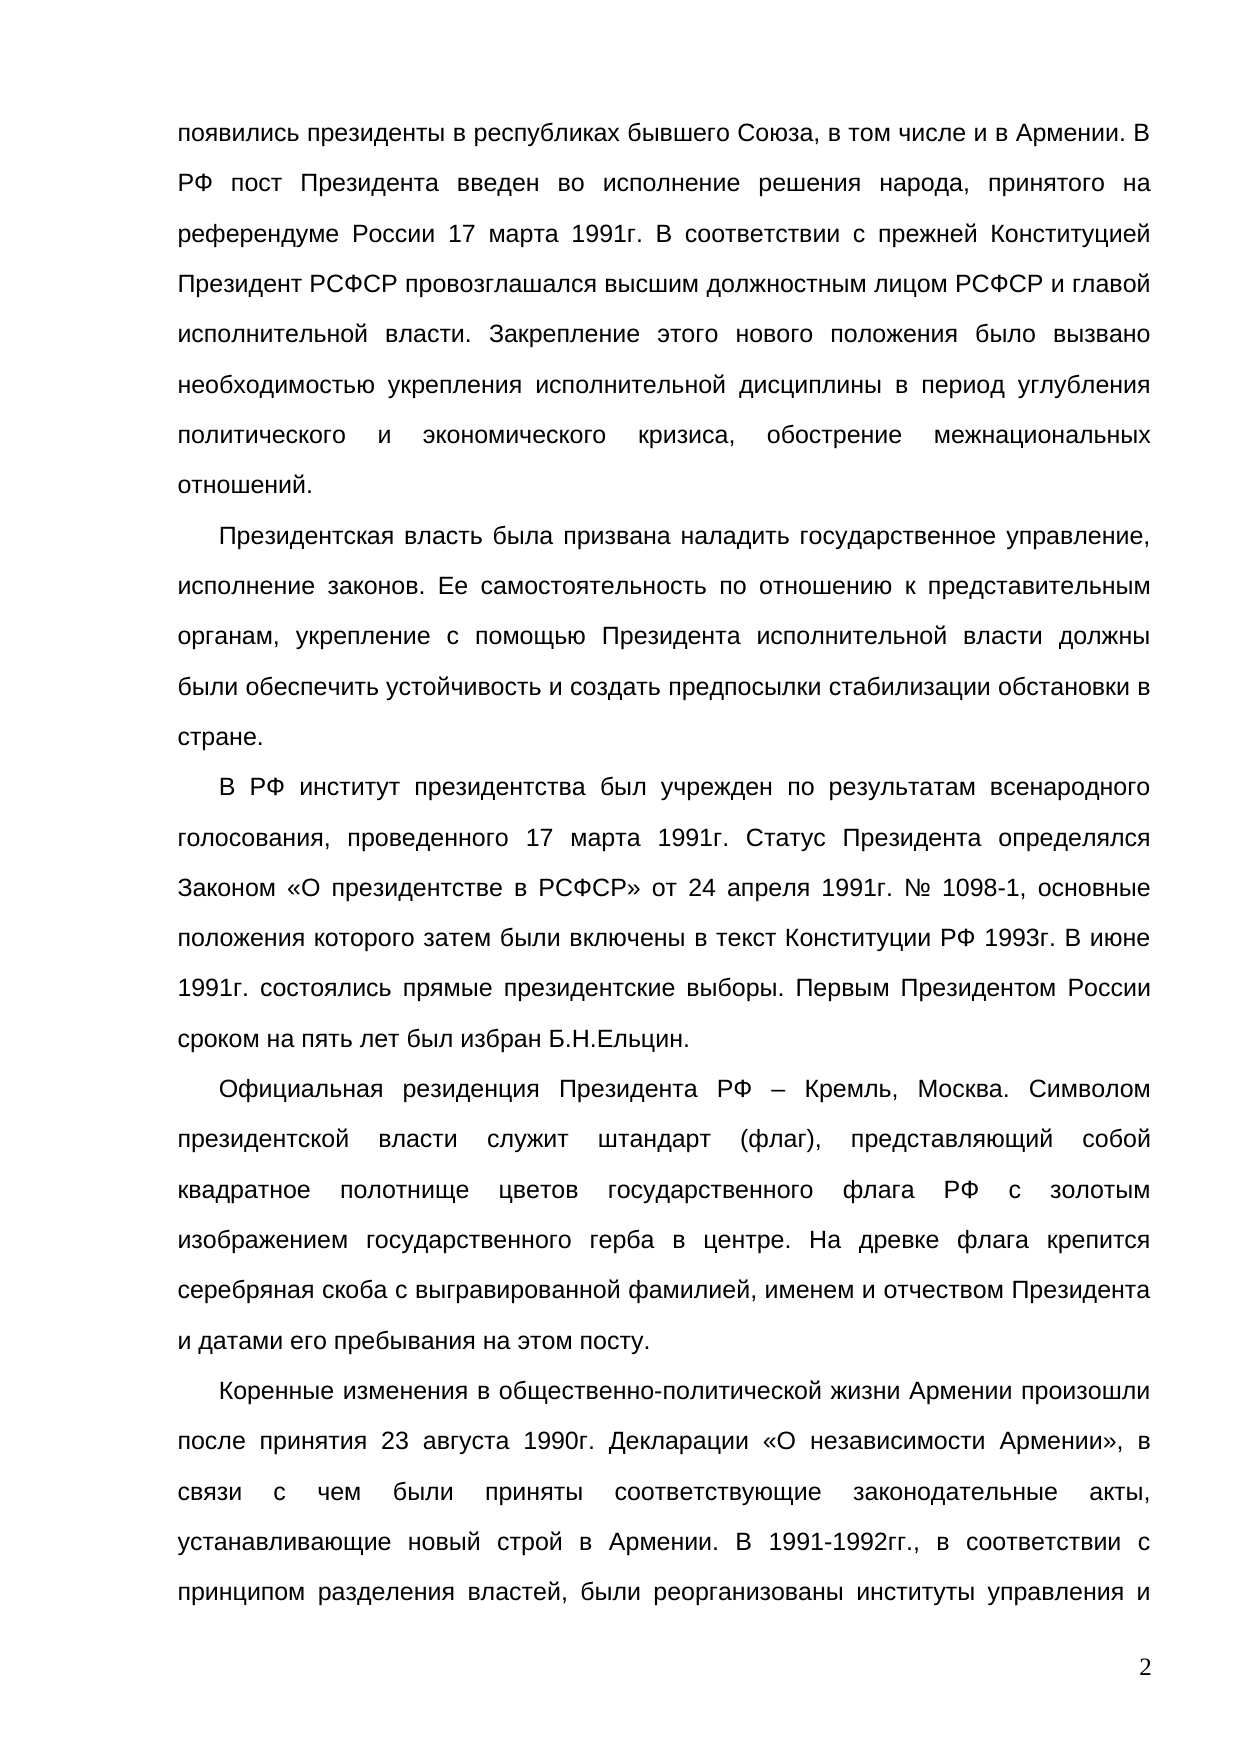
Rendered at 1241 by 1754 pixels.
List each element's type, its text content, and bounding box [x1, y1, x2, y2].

text Президентская власть была призвана наладить государственное управление, исполнение законов. Ее самостоятельность по отношению к представительным органам, укрепление с помощью Президента исполнительной власти должны были обеспечить устойчивость и создать предпосылки стабилизации обстановки в стране. [177, 521, 1152, 751]
text В РФ институт президентства был учрежден по результатам всенародного голосования, проведенного 17 марта 1991г. Статус Президента определялся Законом «О президентстве в РСФСР» от 24 апреля 1991г. № 1098-1, основные положения которого затем были включены в текст Конституции РФ 1993г. В июне 1991г. состоялись прямые президентские выборы. Первым Президентом России сроком на пять лет был избран Б.Н.Ельцин. [177, 772, 1152, 1052]
text Официальная резиденция Президента РФ – Кремль, Москва. Символом президентской власти служит штандарт (флаг), представляющий собой квадратное полотнище цветов государственного флага РФ с золотым изображением государственного герба в центре. На древке флага крепится серебряная скоба с выгравированной фамилией, именем и отчеством Президента и датами его пребывания на этом посту. [177, 1074, 1152, 1354]
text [177, 1376, 1152, 1606]
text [177, 118, 1152, 499]
